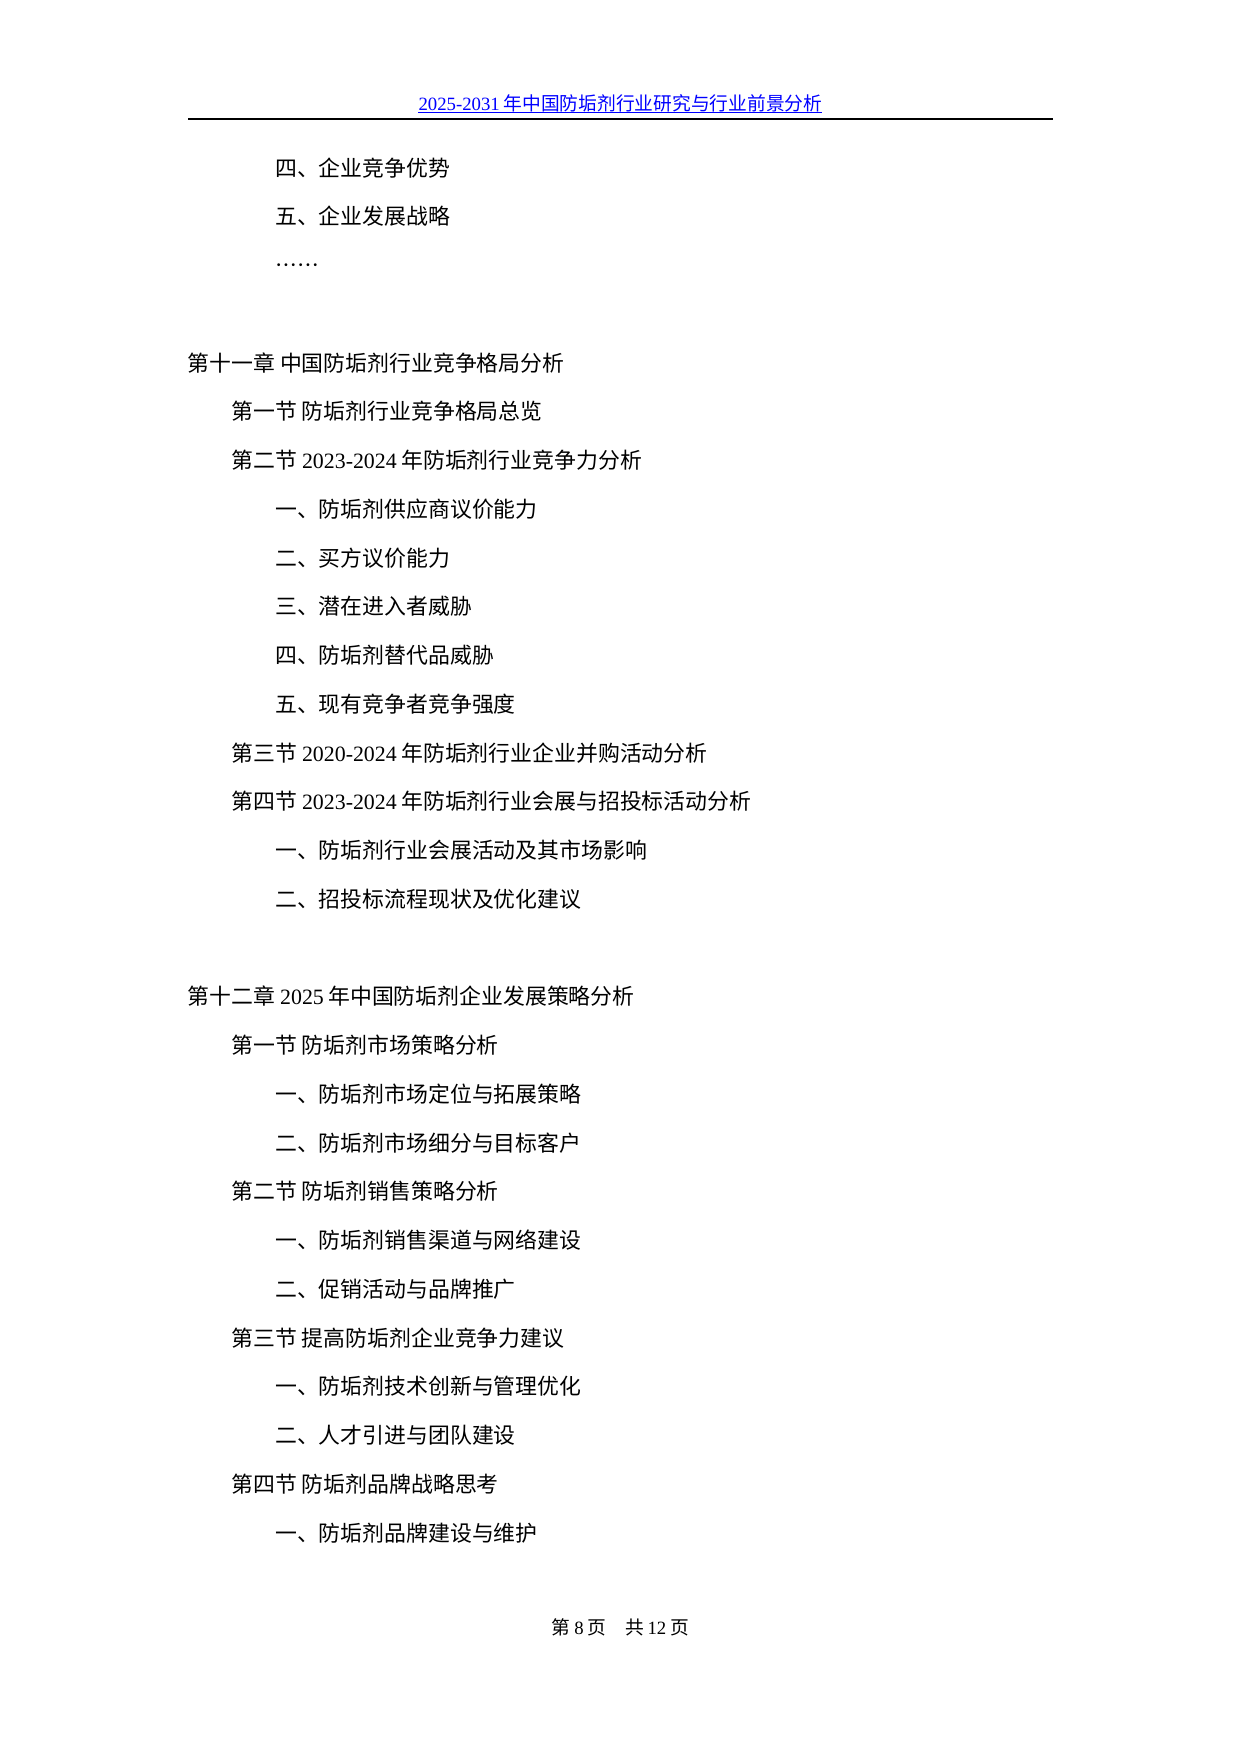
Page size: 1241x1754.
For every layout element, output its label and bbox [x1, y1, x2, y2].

text [187, 150, 1053, 1548]
